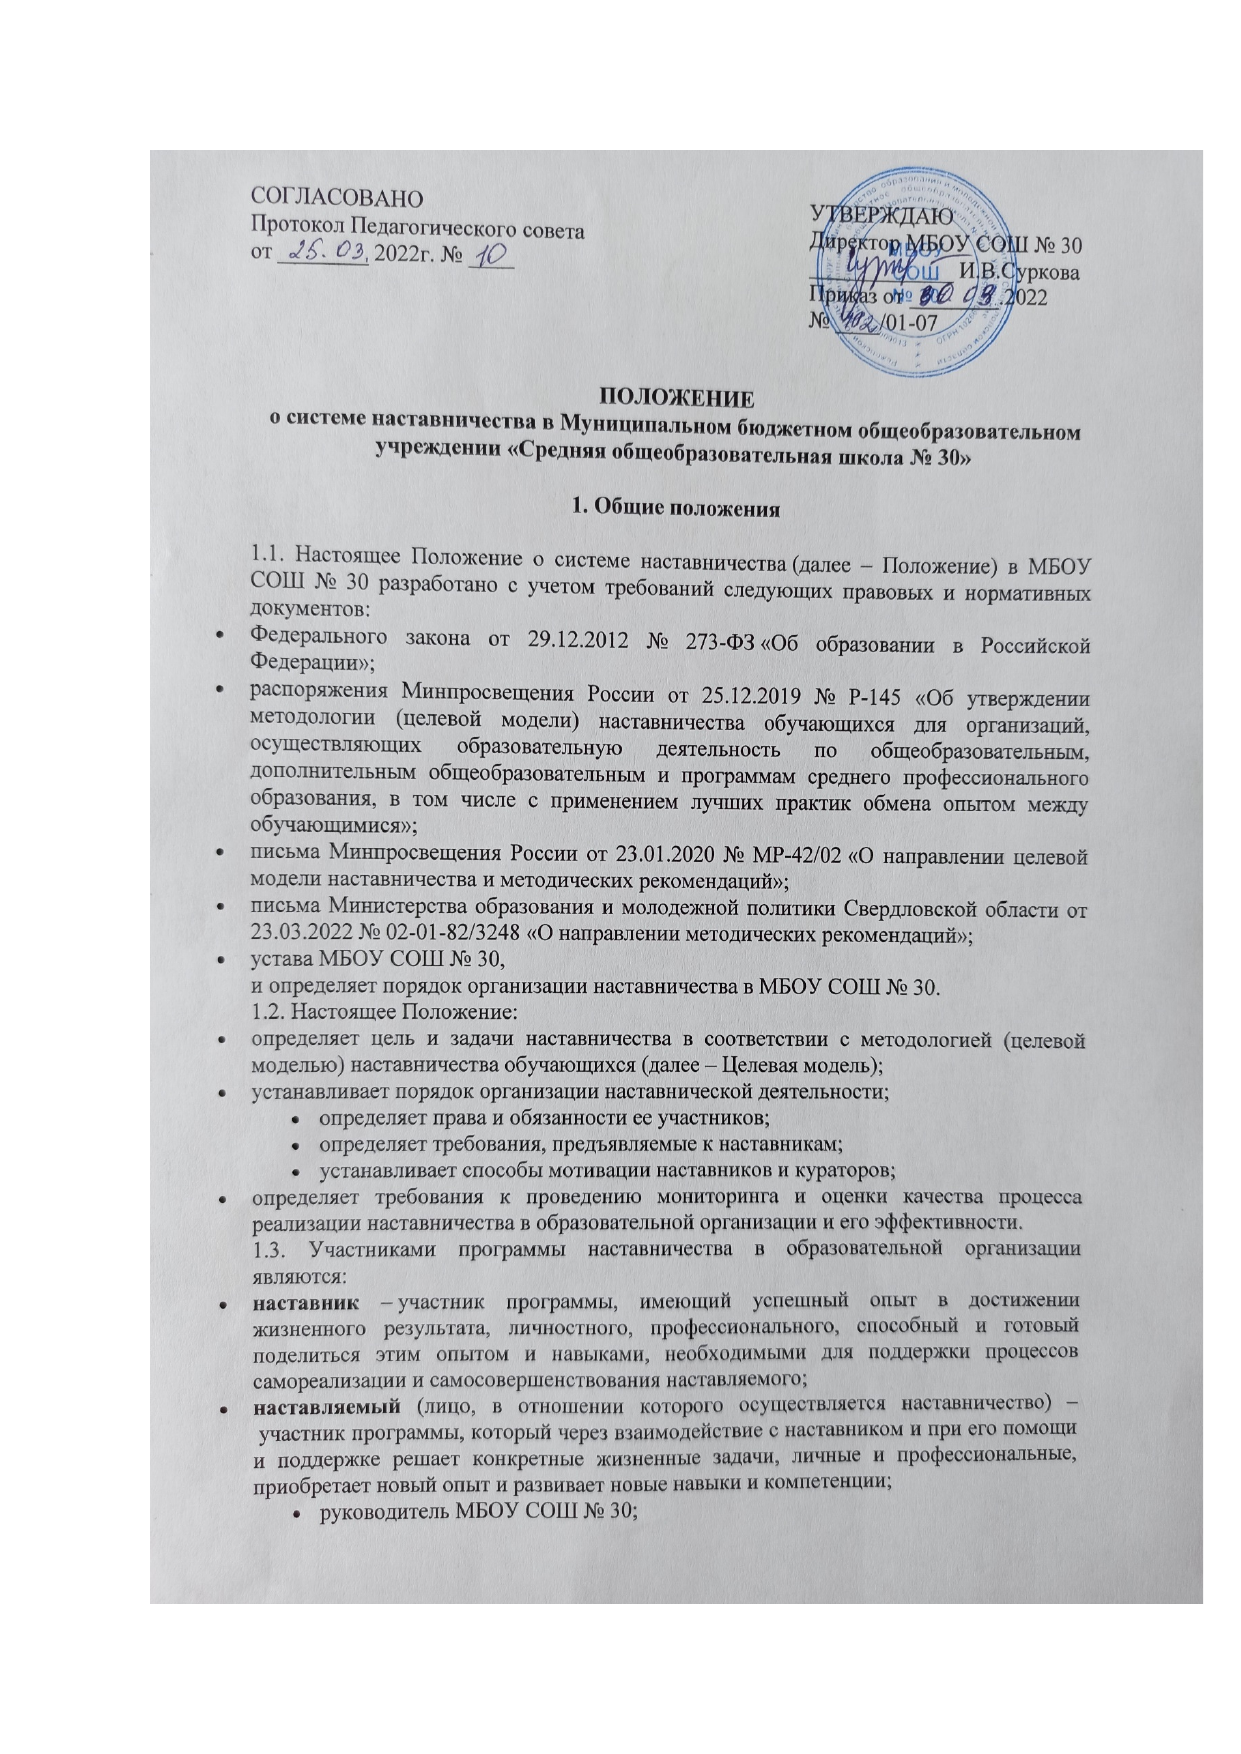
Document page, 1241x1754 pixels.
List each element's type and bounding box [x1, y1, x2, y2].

picture [150, 150, 1204, 1604]
